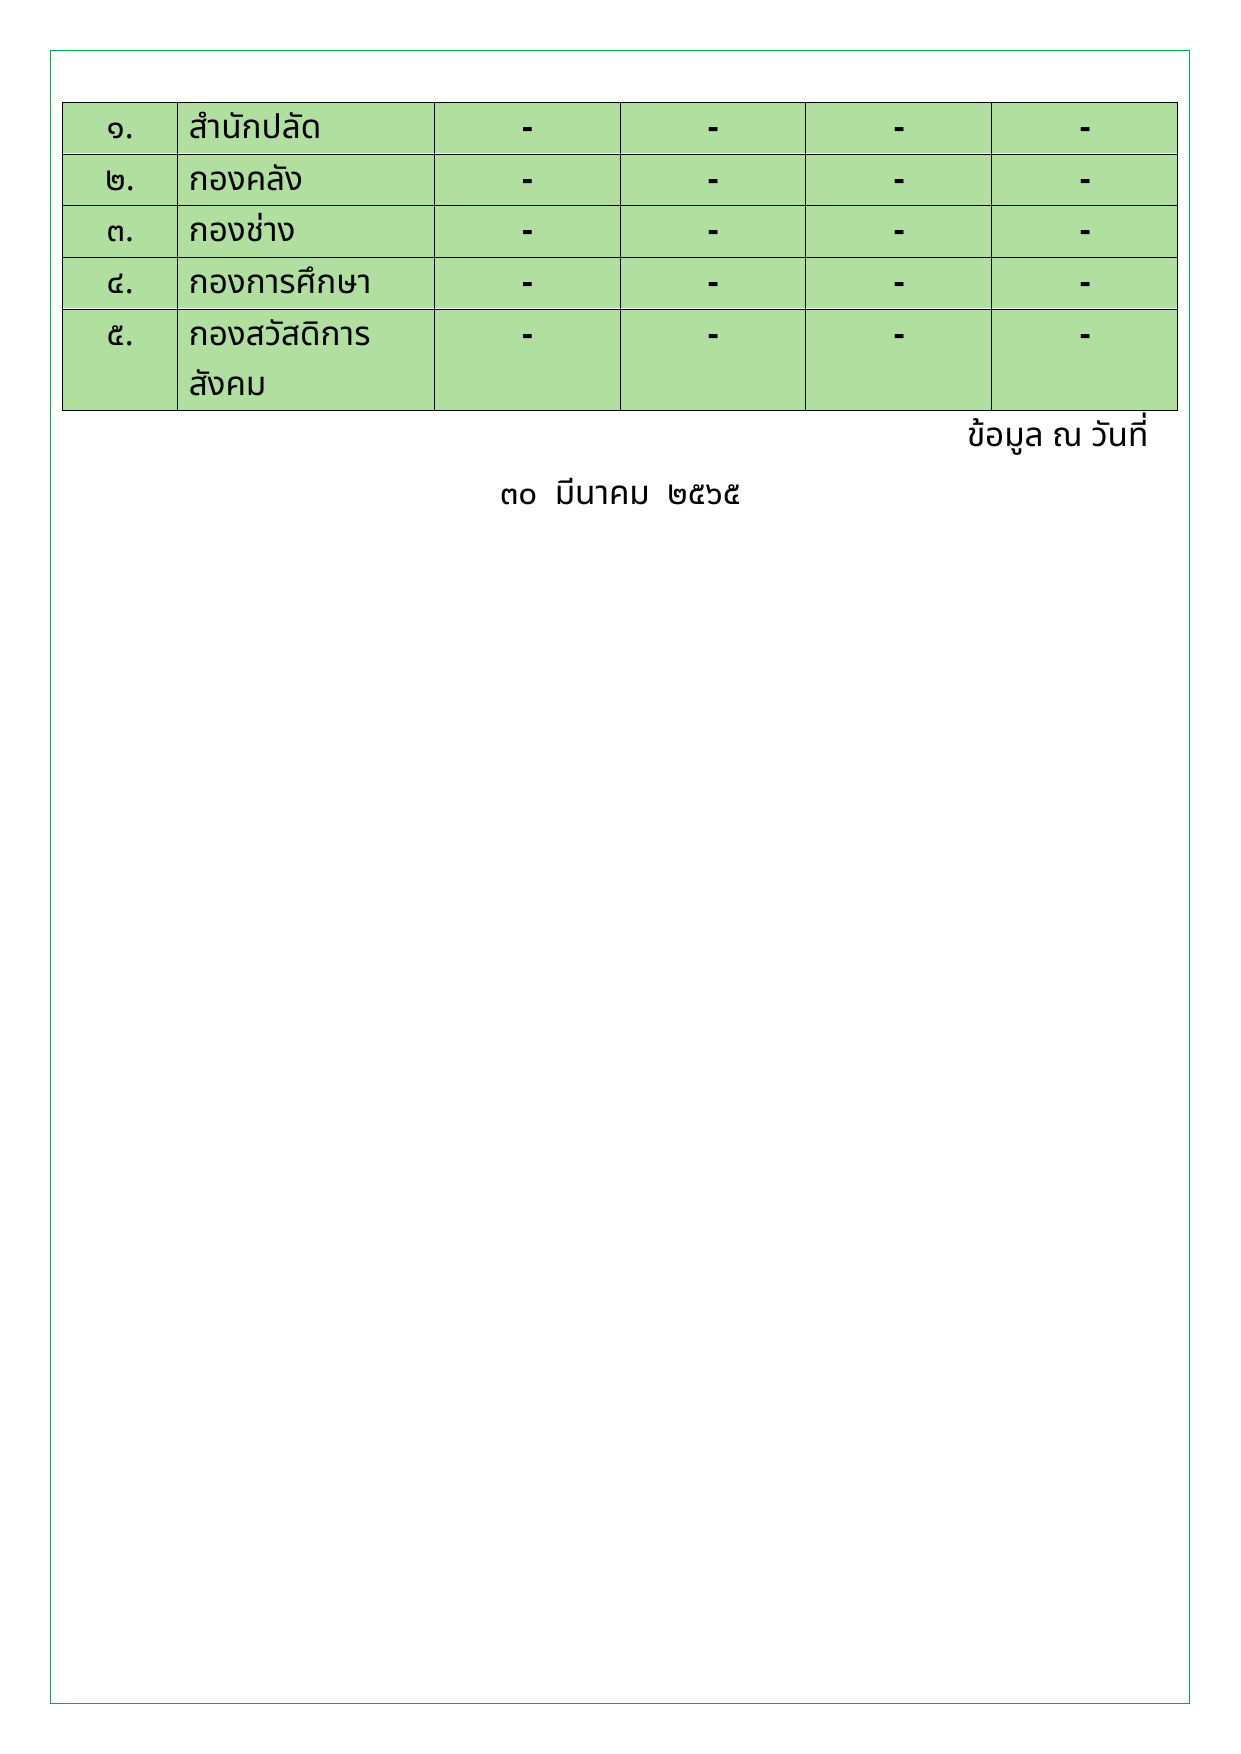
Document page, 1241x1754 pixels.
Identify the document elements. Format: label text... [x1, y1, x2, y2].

table_cell - [992, 206, 1177, 257]
table_cell - [806, 155, 991, 205]
table_cell - [806, 206, 991, 257]
text ข้อมูล ณ วันที่ ๓๐ มีนาคม ๒๕๖๕ [74, 411, 1167, 520]
table_cell - [992, 103, 1177, 153]
table_cell กองการศึกษา [178, 258, 434, 308]
table_cell - [992, 155, 1177, 205]
table_cell - [435, 310, 620, 410]
table_cell กองสวัสดิการสังคม [178, 310, 434, 410]
table_cell ๕. [63, 310, 177, 410]
table_cell กองคลัง [178, 155, 434, 205]
table_cell - [621, 155, 805, 205]
table_cell - [435, 155, 620, 205]
table_cell ๓. [63, 206, 177, 257]
table_cell - [992, 258, 1177, 308]
table_cell - [621, 206, 805, 257]
table_cell ๔. [63, 258, 177, 308]
table_cell - [435, 103, 620, 153]
table_cell กองช่าง [178, 206, 434, 257]
table_cell ๑. [63, 103, 177, 153]
table_cell สำนักปลัด [178, 103, 434, 153]
table_cell ๒. [63, 155, 177, 205]
table_cell - [435, 206, 620, 257]
table_cell - [435, 258, 620, 308]
table_cell - [621, 103, 805, 153]
table_cell - [806, 310, 991, 410]
table_cell - [806, 258, 991, 308]
table_cell - [806, 103, 991, 153]
table_cell - [621, 258, 805, 308]
table_cell - [621, 310, 805, 410]
table_cell - [992, 310, 1177, 410]
